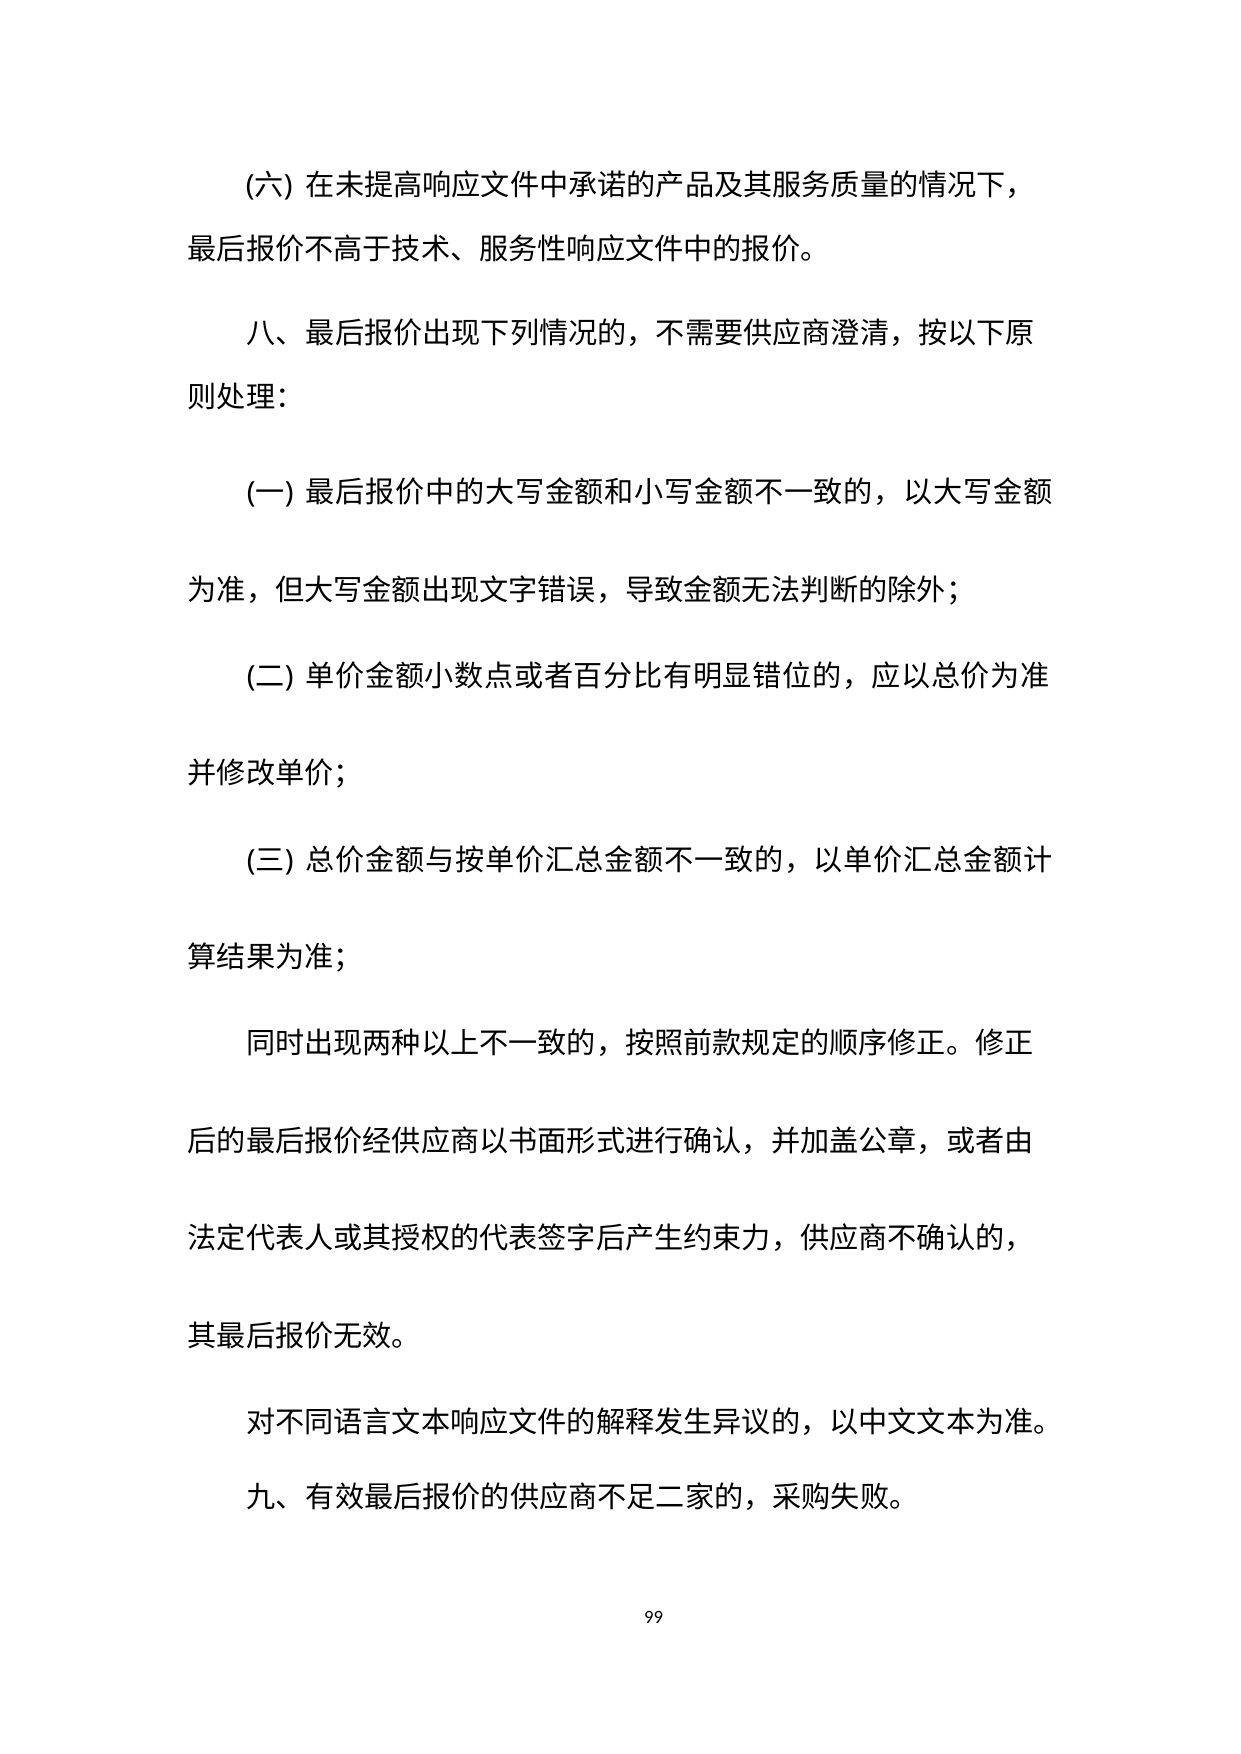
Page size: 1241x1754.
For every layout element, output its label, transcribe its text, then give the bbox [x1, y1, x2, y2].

list 最后报价中的大写金额和小写金额不一致的，以大写金额为准，但大写金额出现文字错误，导致金额无法判断的除外； [187, 457, 1053, 620]
text 同时出现两种以上不一致的，按照前款规定的顺序修正。修正后的最后报价经供应商以书面形式进行确认，并加盖公章，或者由法定代表人或其授权的代表签字后产生约束力，供应商不确认的，其最后报价无效。 [187, 1008, 1053, 1366]
list 在未提高响应文件中承诺的产品及其服务质量的情况下，最后报价不高于技术、服务性响应文件中的报价。 [187, 162, 1053, 268]
text 对不同语言文本响应文件的解释发生异议的，以中文文本为准。 [187, 1387, 1053, 1452]
list 单价金额小数点或者百分比有明显错位的，应以总价为准，并修改单价； [187, 641, 1053, 804]
list 总价金额与按单价汇总金额不一致的，以单价汇总金额计算结果为准； [187, 825, 1053, 987]
list 最后报价出现下列情况的，不需要供应商澄清，按以下原则处理： [187, 310, 1053, 416]
list 有效最后报价的供应商不足二家的，采购失败。 [187, 1473, 1053, 1516]
